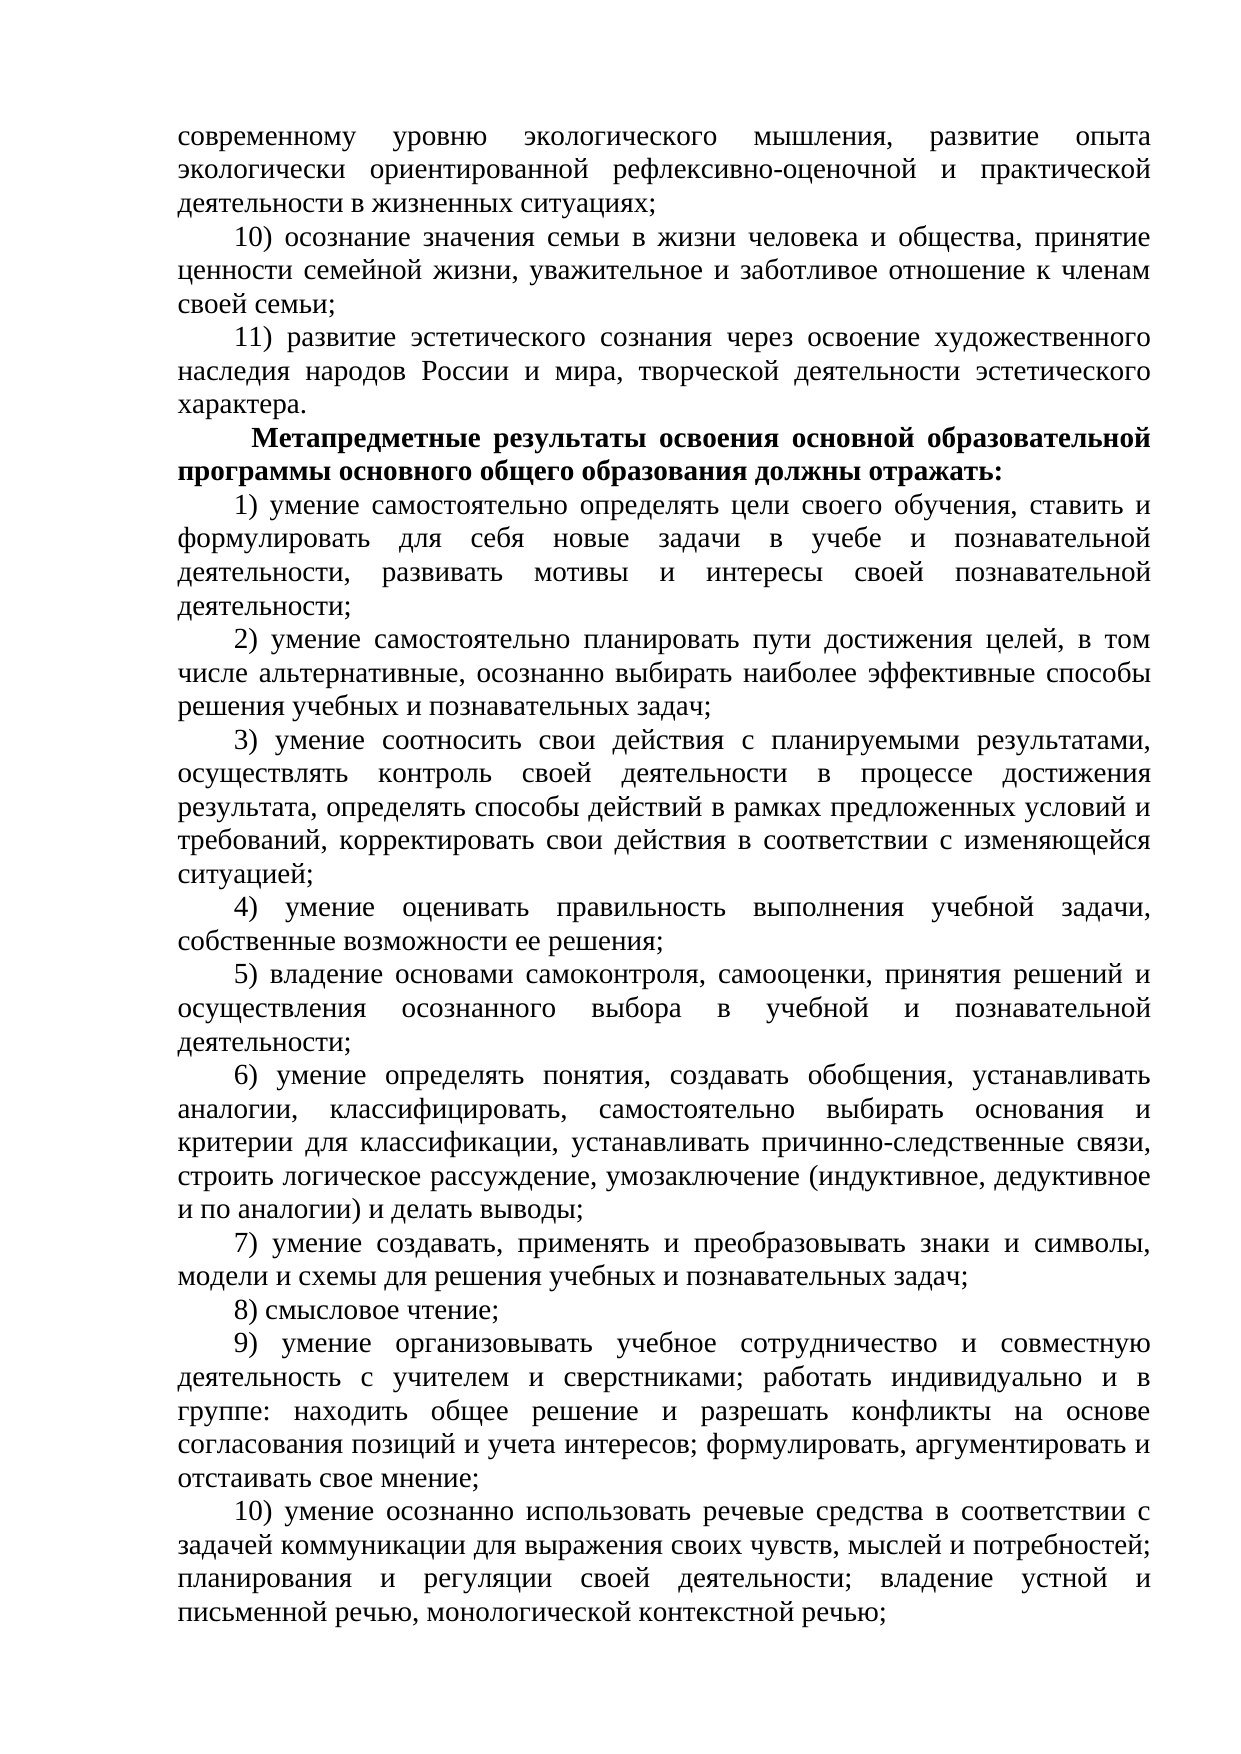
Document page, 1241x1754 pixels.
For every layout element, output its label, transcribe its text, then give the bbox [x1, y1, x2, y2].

text 4) умение оценивать правильность выполнения учебной задачи, собственные возможности ее решения; [177, 889, 1152, 957]
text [177, 118, 1152, 219]
text 3) умение соотносить свои действия с планируемыми результатами, осуществлять контроль своей деятельности в процессе достижения результата, определять способы действий в рамках предложенных условий и требований, корректировать свои действия в соответствии с изменяющейся ситуацией; [177, 722, 1152, 889]
text 10) осознание значения семьи в жизни человека и общества, принятие ценности семейной жизни, уважительное и заботливое отношение к членам своей семьи; [177, 219, 1152, 319]
text Метапредметные результаты освоения основной образовательной программы основного общего образования должны отражать: [177, 420, 1152, 487]
text 2) умение самостоятельно планировать пути достижения целей, в том числе альтернативные, осознанно выбирать наиболее эффективные способы решения учебных и познавательных задач; [177, 621, 1152, 722]
text 11) развитие эстетического сознания через освоение художественного наследия народов России и мира, творческой деятельности эстетического характера. [177, 319, 1152, 420]
text 6) умение определять понятия, создавать обобщения, устанавливать аналогии, классифицировать, самостоятельно выбирать основания и критерии для классификации, устанавливать причинно-следственные связи, строить логическое рассуждение, умозаключение (индуктивное, дедуктивное и по аналогии) и делать выводы; [177, 1057, 1152, 1225]
text 5) владение основами самоконтроля, самооценки, принятия решений и осуществления осознанного выбора в учебной и познавательной деятельности; [177, 957, 1152, 1057]
text 1) умение самостоятельно определять цели своего обучения, ставить и формулировать для себя новые задачи в учебе и познавательной деятельности, развивать мотивы и интересы своей познавательной деятельности; [177, 487, 1152, 621]
text 10) умение осознанно использовать речевые средства в соответствии с задачей коммуникации для выражения своих чувств, мыслей и потребностей; планирования и регуляции своей деятельности; владение устной и письменной речью, монологической контекстной речью; [177, 1493, 1152, 1627]
text 9) умение организовывать учебное сотрудничество и совместную деятельность с учителем и сверстниками; работать индивидуально и в группе: находить общее решение и разрешать конфликты на основе согласования позиций и учета интересов; формулировать, аргументировать и отстаивать свое мнение; [177, 1326, 1152, 1493]
text 8) смысловое чтение; [177, 1292, 1152, 1326]
text 7) умение создавать, применять и преобразовывать знаки и символы, модели и схемы для решения учебных и познавательных задач; [177, 1225, 1152, 1292]
